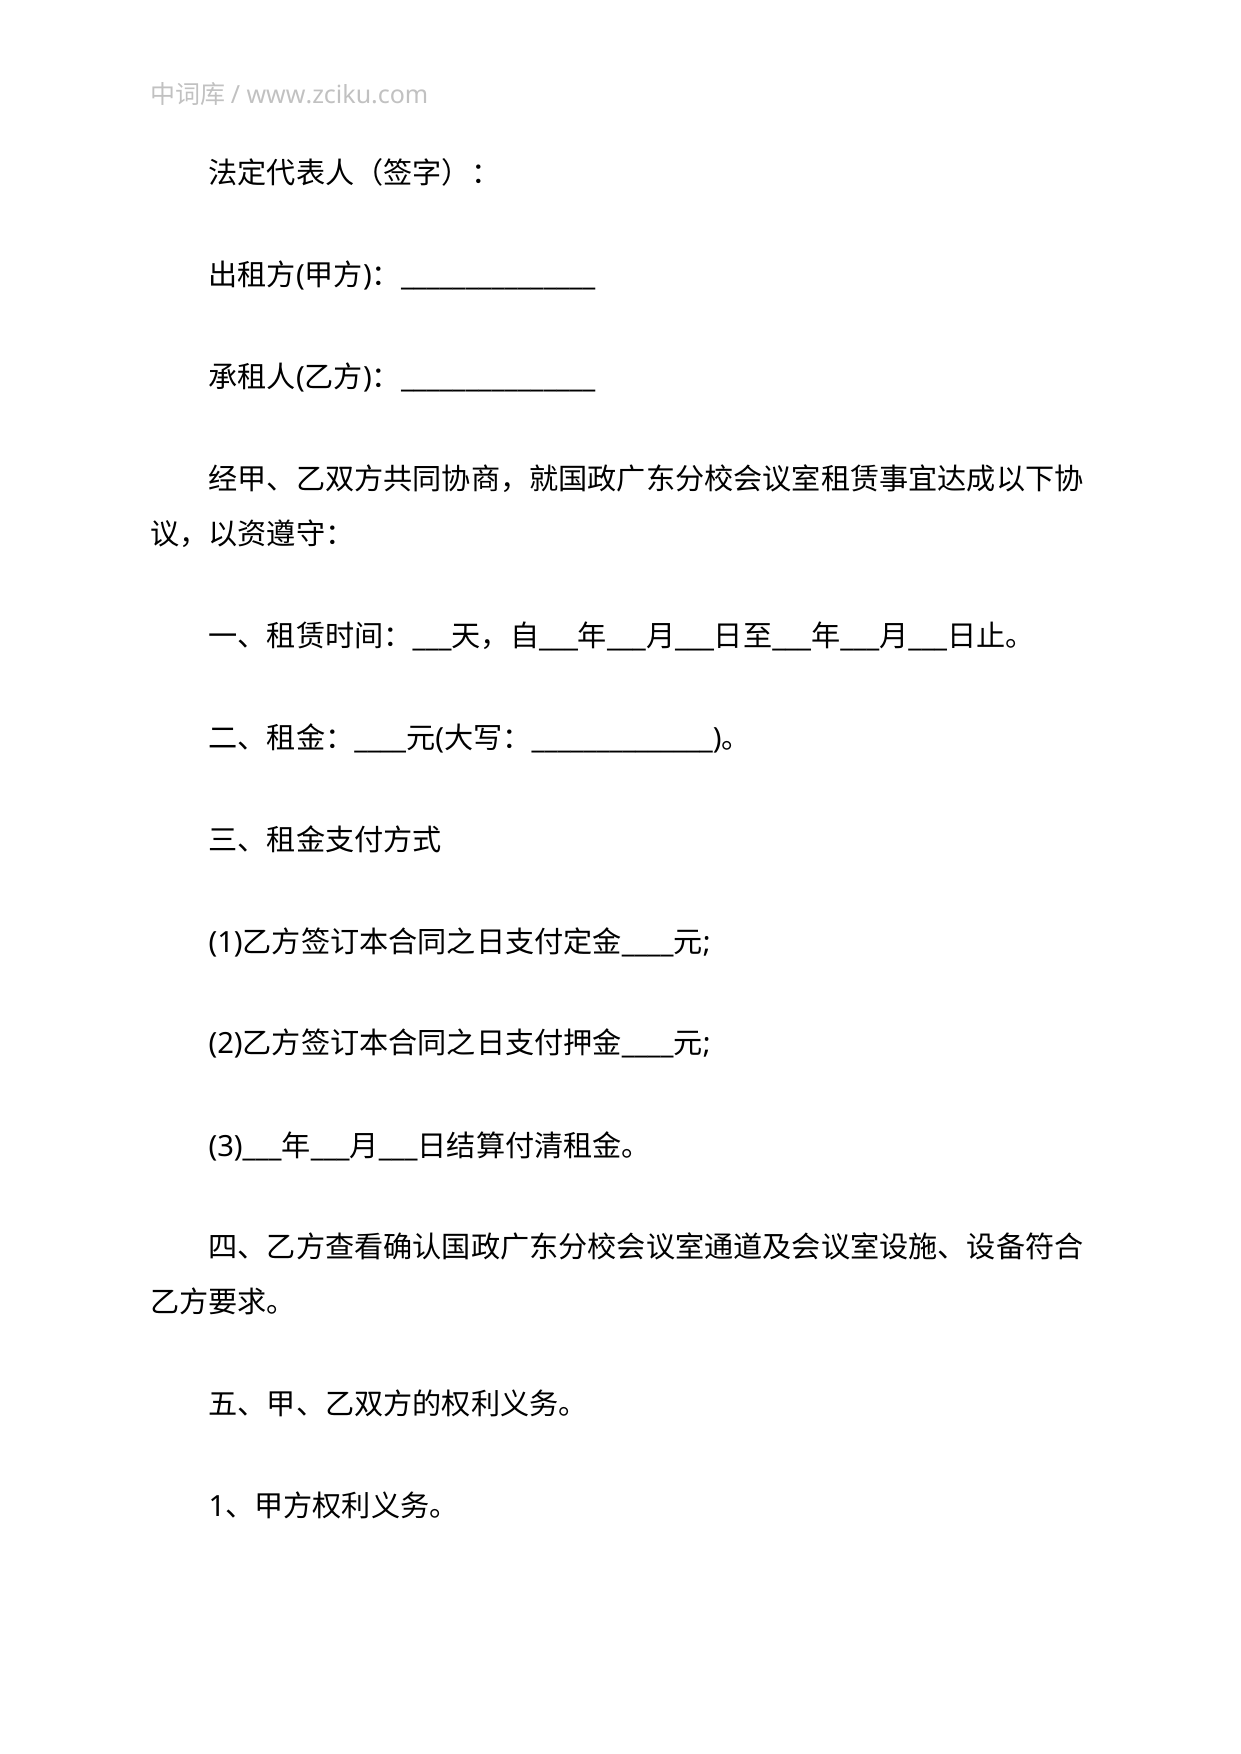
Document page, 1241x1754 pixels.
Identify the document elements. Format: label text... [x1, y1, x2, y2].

text 三、租金支付方式 [150, 816, 1090, 859]
text 四、乙方查看确认国政广东分校会议室通道及会议室设施、设备符合乙方要求。 [150, 1224, 1090, 1321]
text 经甲、乙双方共同协商，就国政广东分校会议室租赁事宜达成以下协议，以资遵守： [150, 456, 1090, 553]
text (3)___年___月___日结算付清租金。 [150, 1122, 1090, 1164]
text 法定代表人（签字）： [150, 150, 1090, 192]
text 二、租金：____元(大写：______________)。 [150, 714, 1090, 757]
text (1)乙方签订本合同之日支付定金____元; [150, 918, 1090, 961]
text 五、甲、乙双方的权利义务。 [150, 1381, 1090, 1423]
text 一、租赁时间：___天，自___年___月___日至___年___月___日止。 [150, 612, 1090, 655]
text 出租方(甲方)：_______________ [150, 252, 1090, 294]
text 1、甲方权利义务。 [150, 1482, 1090, 1525]
text 承租人(乙方)：_______________ [150, 354, 1090, 396]
text (2)乙方签订本合同之日支付押金____元; [150, 1020, 1090, 1062]
